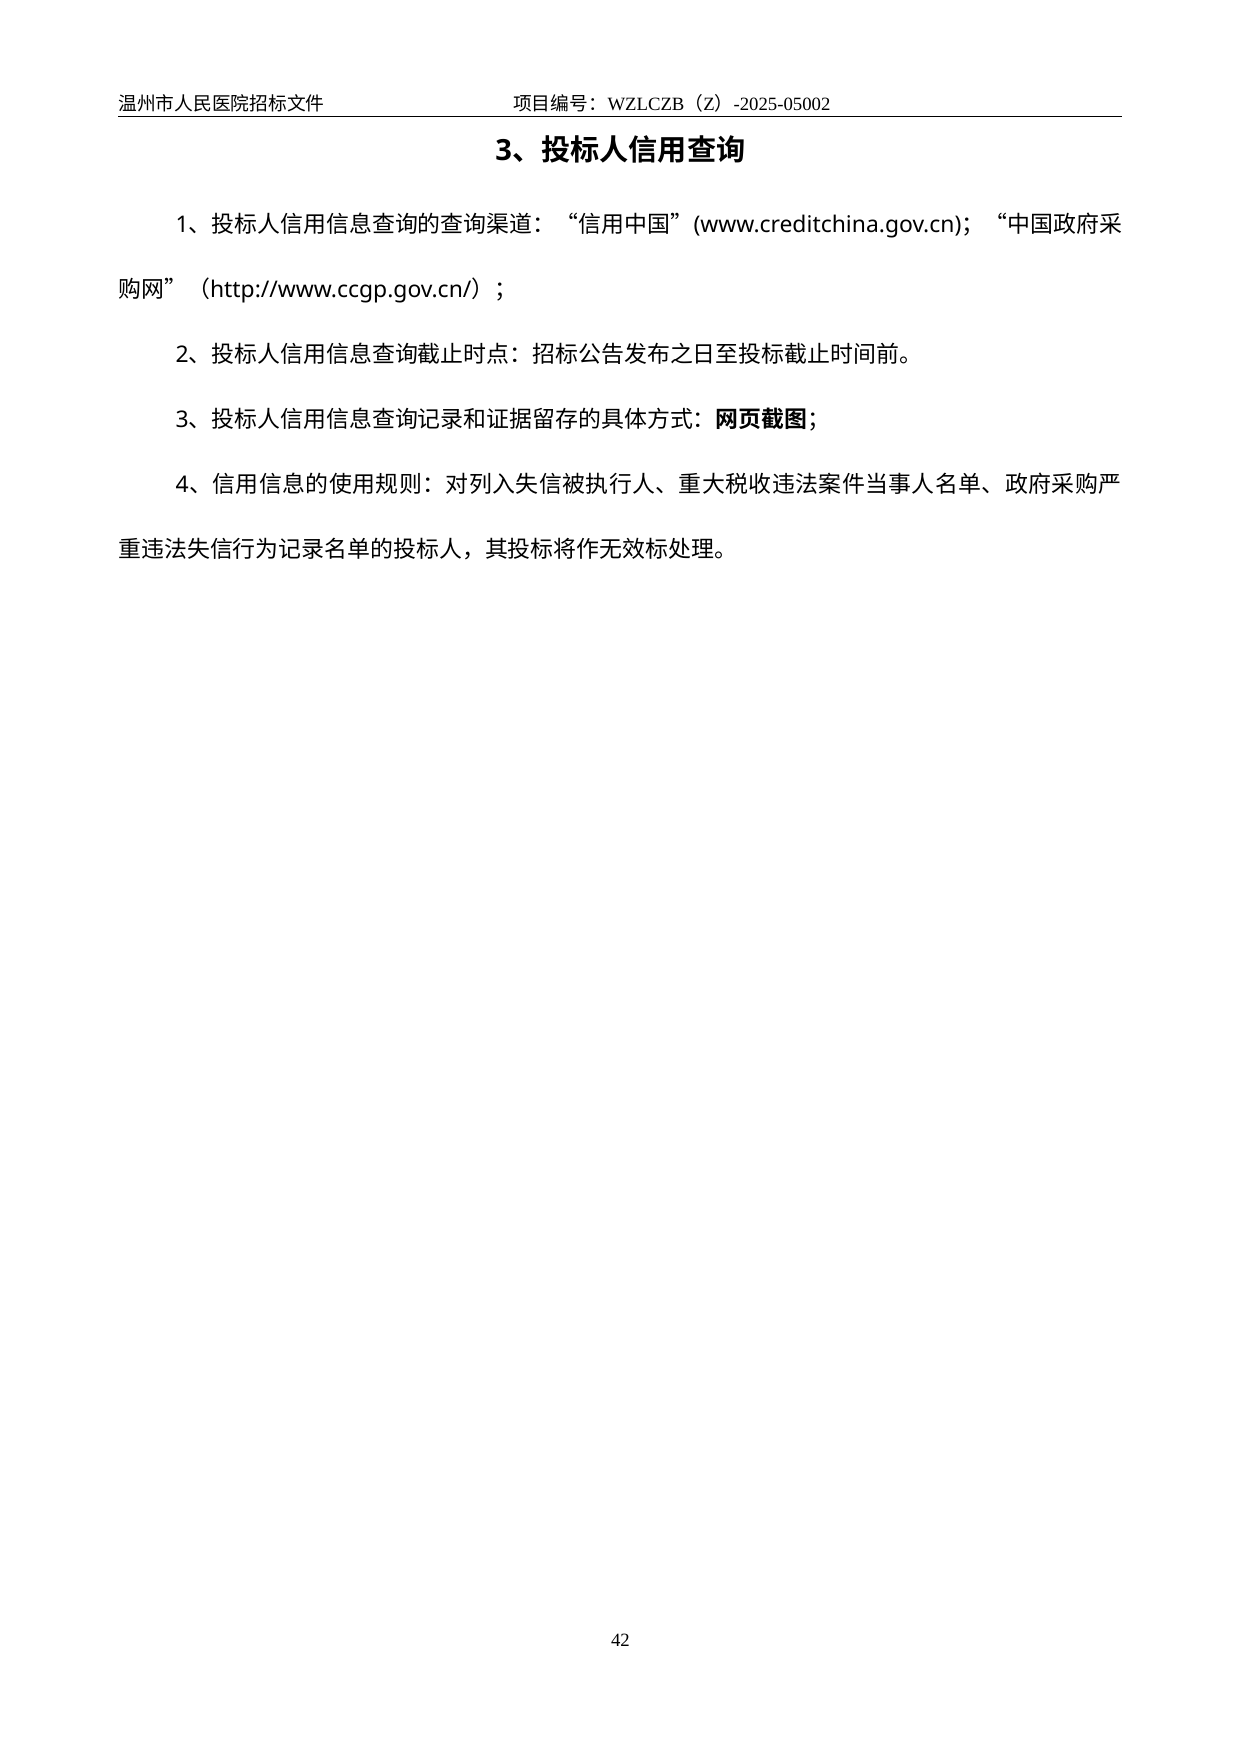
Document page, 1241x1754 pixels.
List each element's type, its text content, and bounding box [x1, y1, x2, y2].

text 1、投标人信用信息查询的查询渠道：“信用中国”(www.creditchina.gov.cn)；“中国政府采购网”（http://www.ccgp.gov.cn/）； [118, 189, 1122, 319]
text 2、投标人信用信息查询截止时点：招标公告发布之日至投标截止时间前。 [118, 319, 1122, 384]
text 3、投标人信用查询 [118, 126, 1122, 168]
text 4、信用信息的使用规则：对列入失信被执行人、重大税收违法案件当事人名单、政府采购严重违法失信行为记录名单的投标人，其投标将作无效标处理。 [118, 449, 1122, 579]
text 3、投标人信用信息查询记录和证据留存的具体方式：网页截图； [118, 384, 1122, 449]
